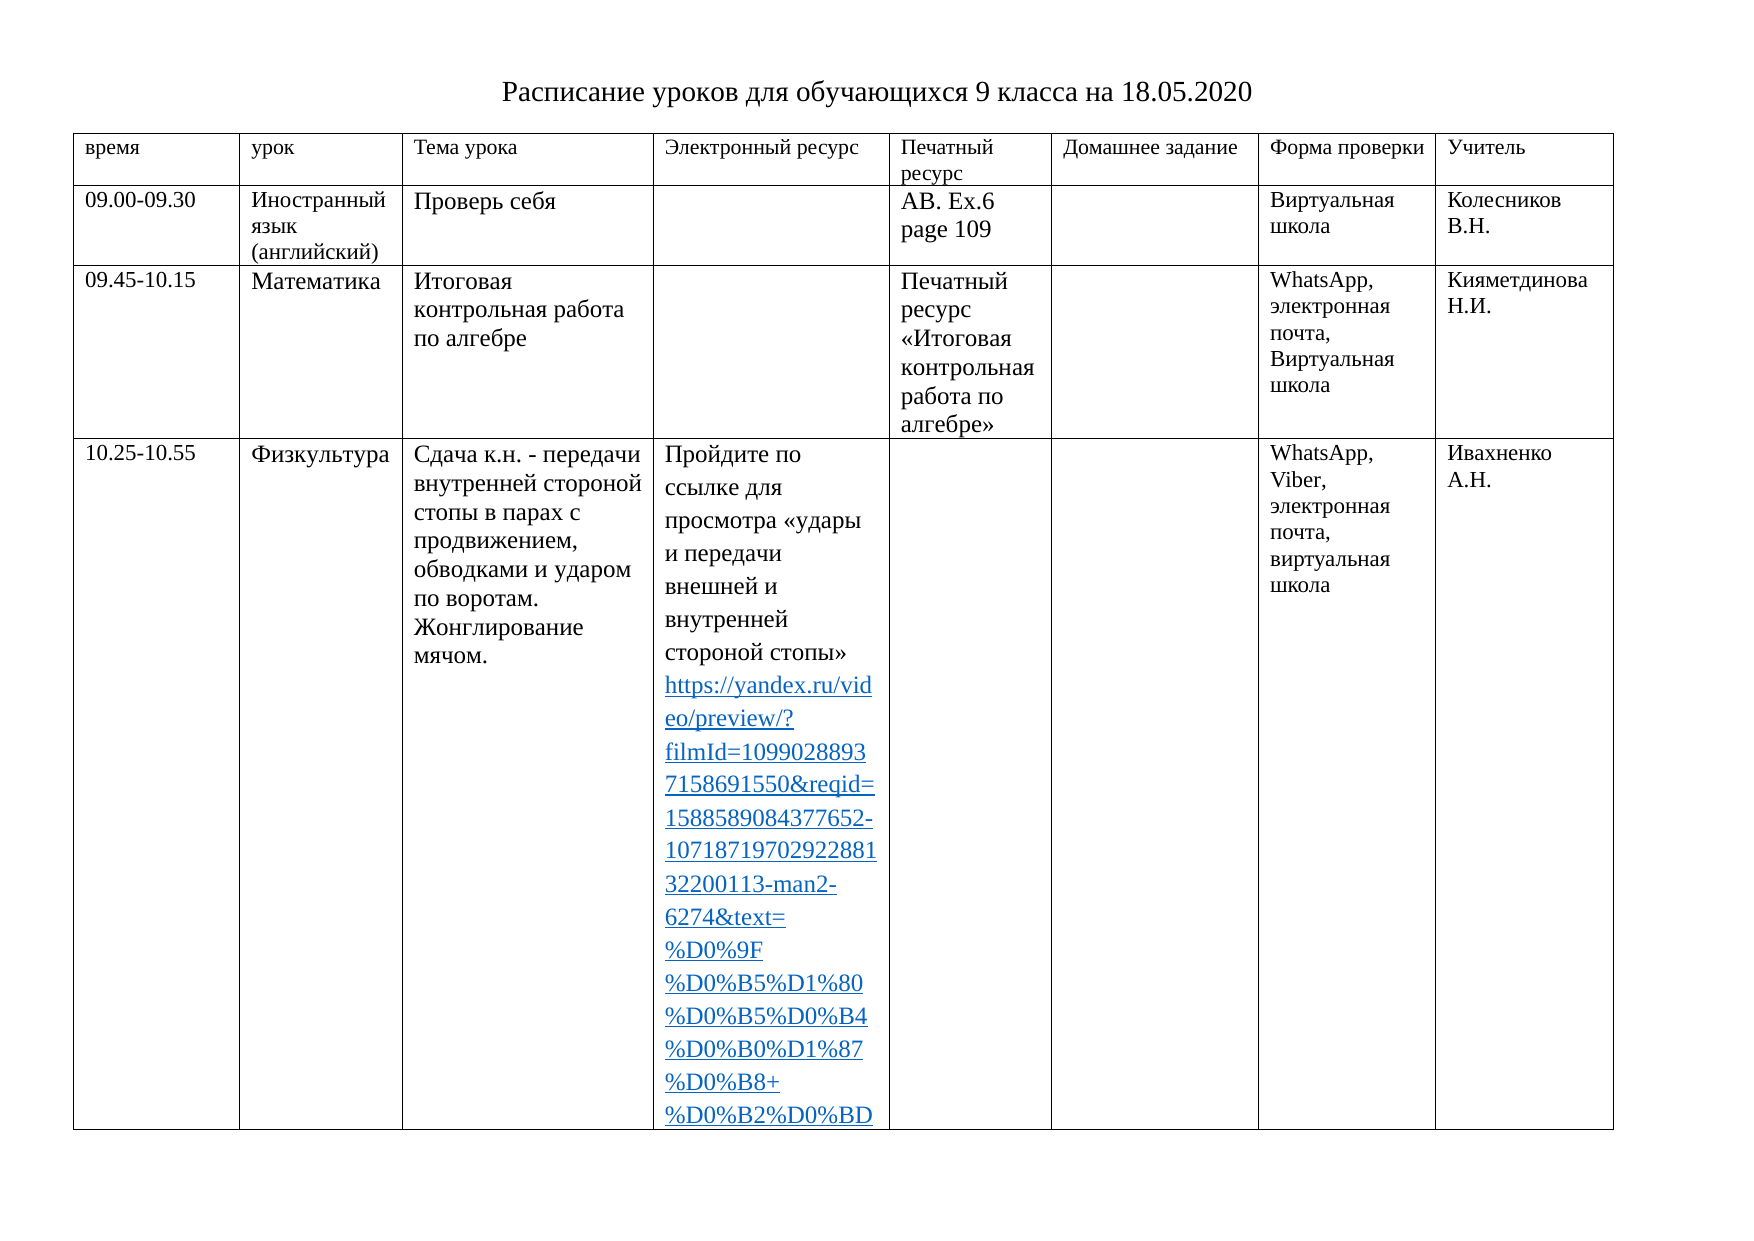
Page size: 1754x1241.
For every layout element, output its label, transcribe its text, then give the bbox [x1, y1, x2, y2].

table_cell [654, 186, 889, 265]
table_cell [890, 439, 1051, 1128]
table_cell Ивахненко А.Н. [1436, 439, 1613, 1128]
table_header время [74, 134, 239, 185]
table_cell Математика [240, 266, 402, 438]
table_cell 09.00-09.30 [74, 186, 239, 265]
table_cell WhatsApp, электронная почта, Виртуальная школа [1259, 266, 1435, 438]
table_header Тема урока [403, 134, 653, 185]
text Расписание уроков для обучающихся 9 класса на 18.05.2020 [118, 74, 1636, 107]
table_cell Виртуальная школа [1259, 186, 1435, 265]
table_cell [1052, 266, 1258, 438]
table_cell [1052, 186, 1258, 265]
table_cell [1259, 439, 1435, 1128]
table_cell AB. Ex.6 page 109 [890, 186, 1051, 265]
table_cell Физкультура [240, 439, 402, 1128]
table_header Учитель [1436, 134, 1613, 185]
table_header Форма проверки [1259, 134, 1435, 185]
table_header урок [240, 134, 402, 185]
table_cell 09.45-10.15 [74, 266, 239, 438]
table_cell Иностранный язык (английский) [240, 186, 402, 265]
table_header Электронный ресурс [654, 134, 889, 185]
table_cell Проверь себя [403, 186, 653, 265]
table_cell Колесников В.Н. [1436, 186, 1613, 265]
table_header Печатный ресурс [890, 134, 1051, 185]
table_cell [403, 439, 653, 1128]
table_cell Итоговая контрольная работа по алгебре [403, 266, 653, 438]
table_header Домашнее задание [1052, 134, 1258, 185]
table_cell Печатный ресурс «Итоговая контрольная работа по алгебре» [890, 266, 1051, 438]
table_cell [654, 439, 889, 1128]
table_cell [1052, 439, 1258, 1128]
table_cell Кияметдинова Н.И. [1436, 266, 1613, 438]
table_cell [654, 266, 889, 438]
table_cell 10.25-10.55 [74, 439, 239, 1128]
